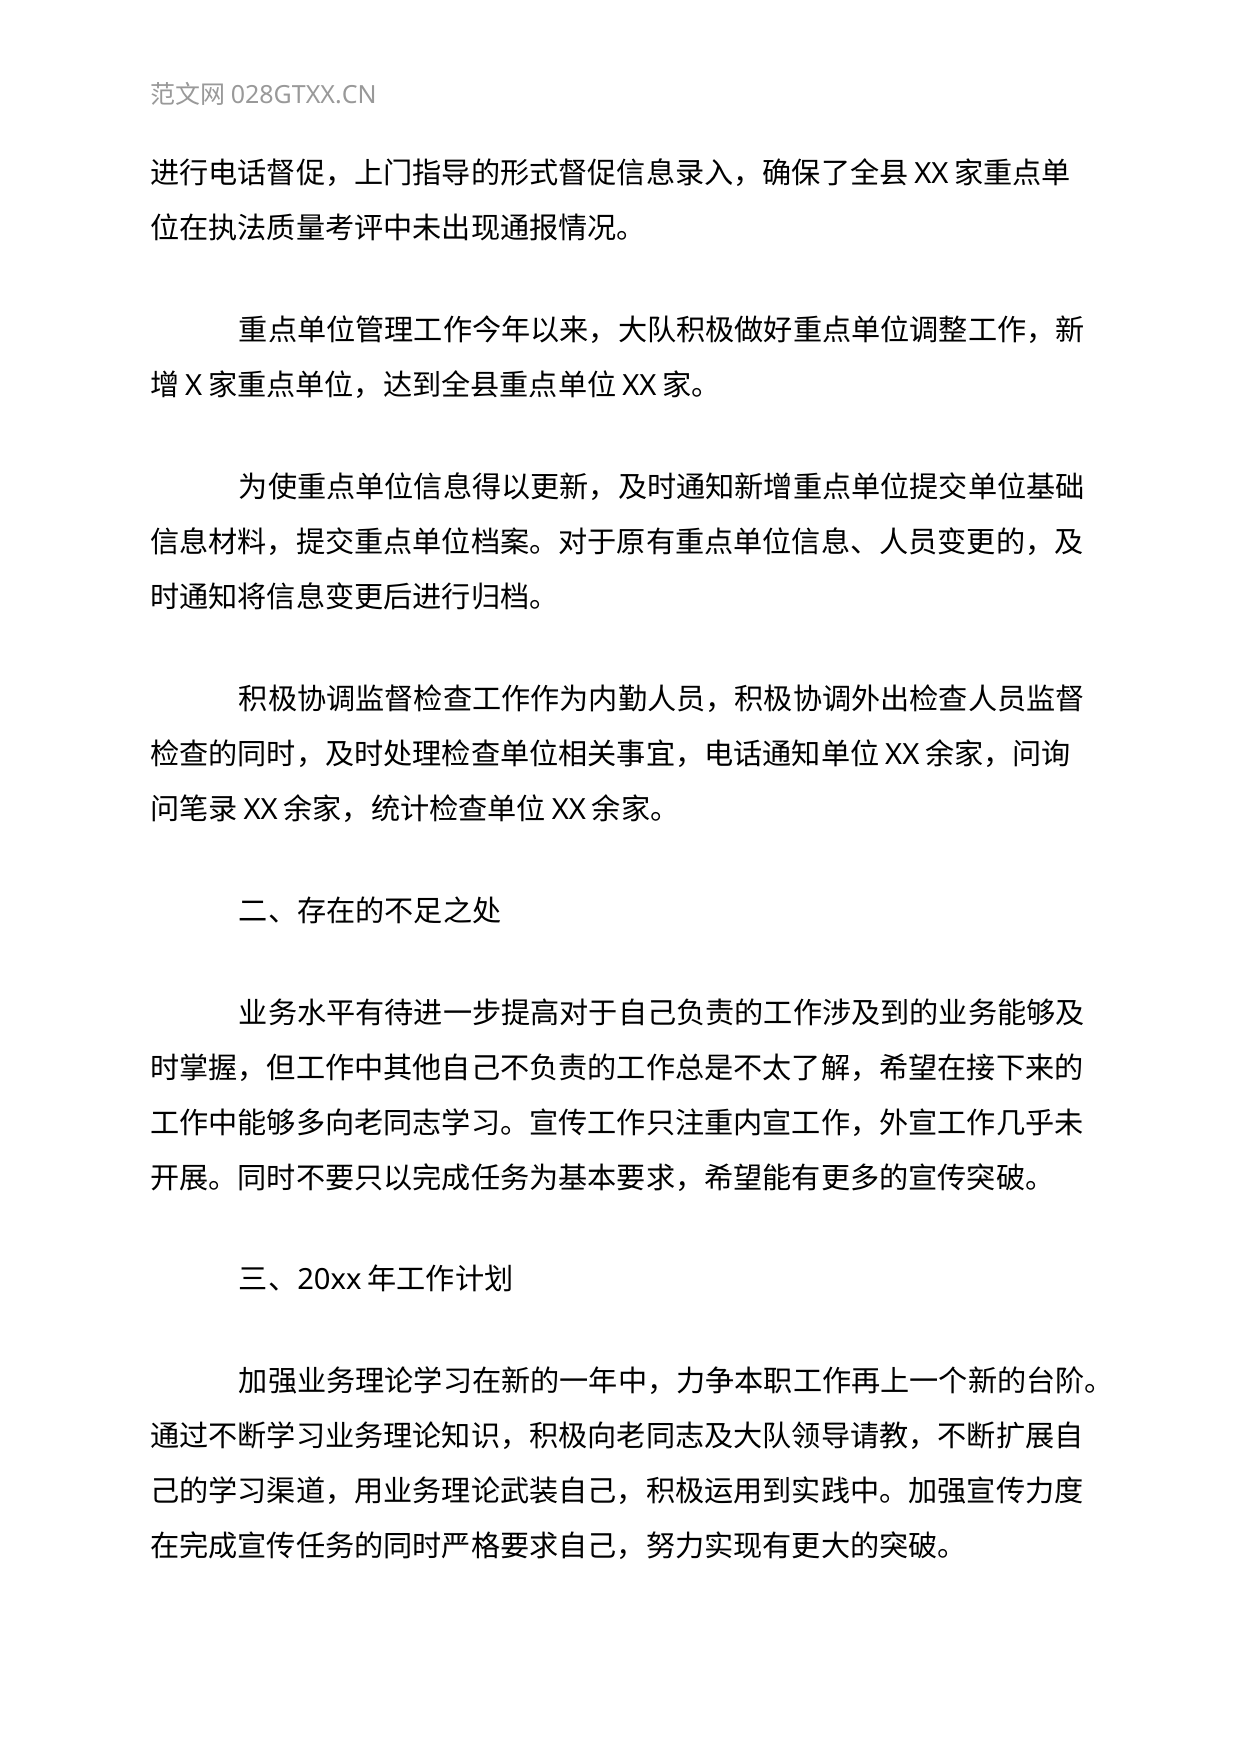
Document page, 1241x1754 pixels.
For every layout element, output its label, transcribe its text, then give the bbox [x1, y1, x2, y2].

text 二、存在的不足之处 [150, 887, 1090, 930]
text 加强业务理论学习在新的一年中，力争本职工作再上一个新的台阶。通过不断学习业务理论知识，积极向老同志及大队领导请教，不断扩展自己的学习渠道，用业务理论武装自己，积极运用到实践中。加强宣传力度在完成宣传任务的同时严格要求自己，努力实现有更大的突破。 [150, 1358, 1090, 1565]
text 积极协调监督检查工作作为内勤人员，积极协调外出检查人员监督检查的同时，及时处理检查单位相关事宜，电话通知单位XX余家，问询问笔录XX余家，统计检查单位XX余家。 [150, 675, 1090, 828]
text 业务水平有待进一步提高对于自己负责的工作涉及到的业务能够及时掌握，但工作中其他自己不负责的工作总是不太了解，希望在接下来的工作中能够多向老同志学习。宣传工作只注重内宣工作，外宣工作几乎未开展。同时不要只以完成任务为基本要求，希望能有更多的宣传突破。 [150, 989, 1090, 1196]
text 三、20xx年工作计划 [150, 1256, 1090, 1298]
text 为使重点单位信息得以更新，及时通知新增重点单位提交单位基础信息材料，提交重点单位档案。对于原有重点单位信息、人员变更的，及时通知将信息变更后进行归档。 [150, 464, 1090, 616]
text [150, 150, 1090, 247]
text 重点单位管理工作今年以来，大队积极做好重点单位调整工作，新增X家重点单位，达到全县重点单位XX家。 [150, 307, 1090, 404]
